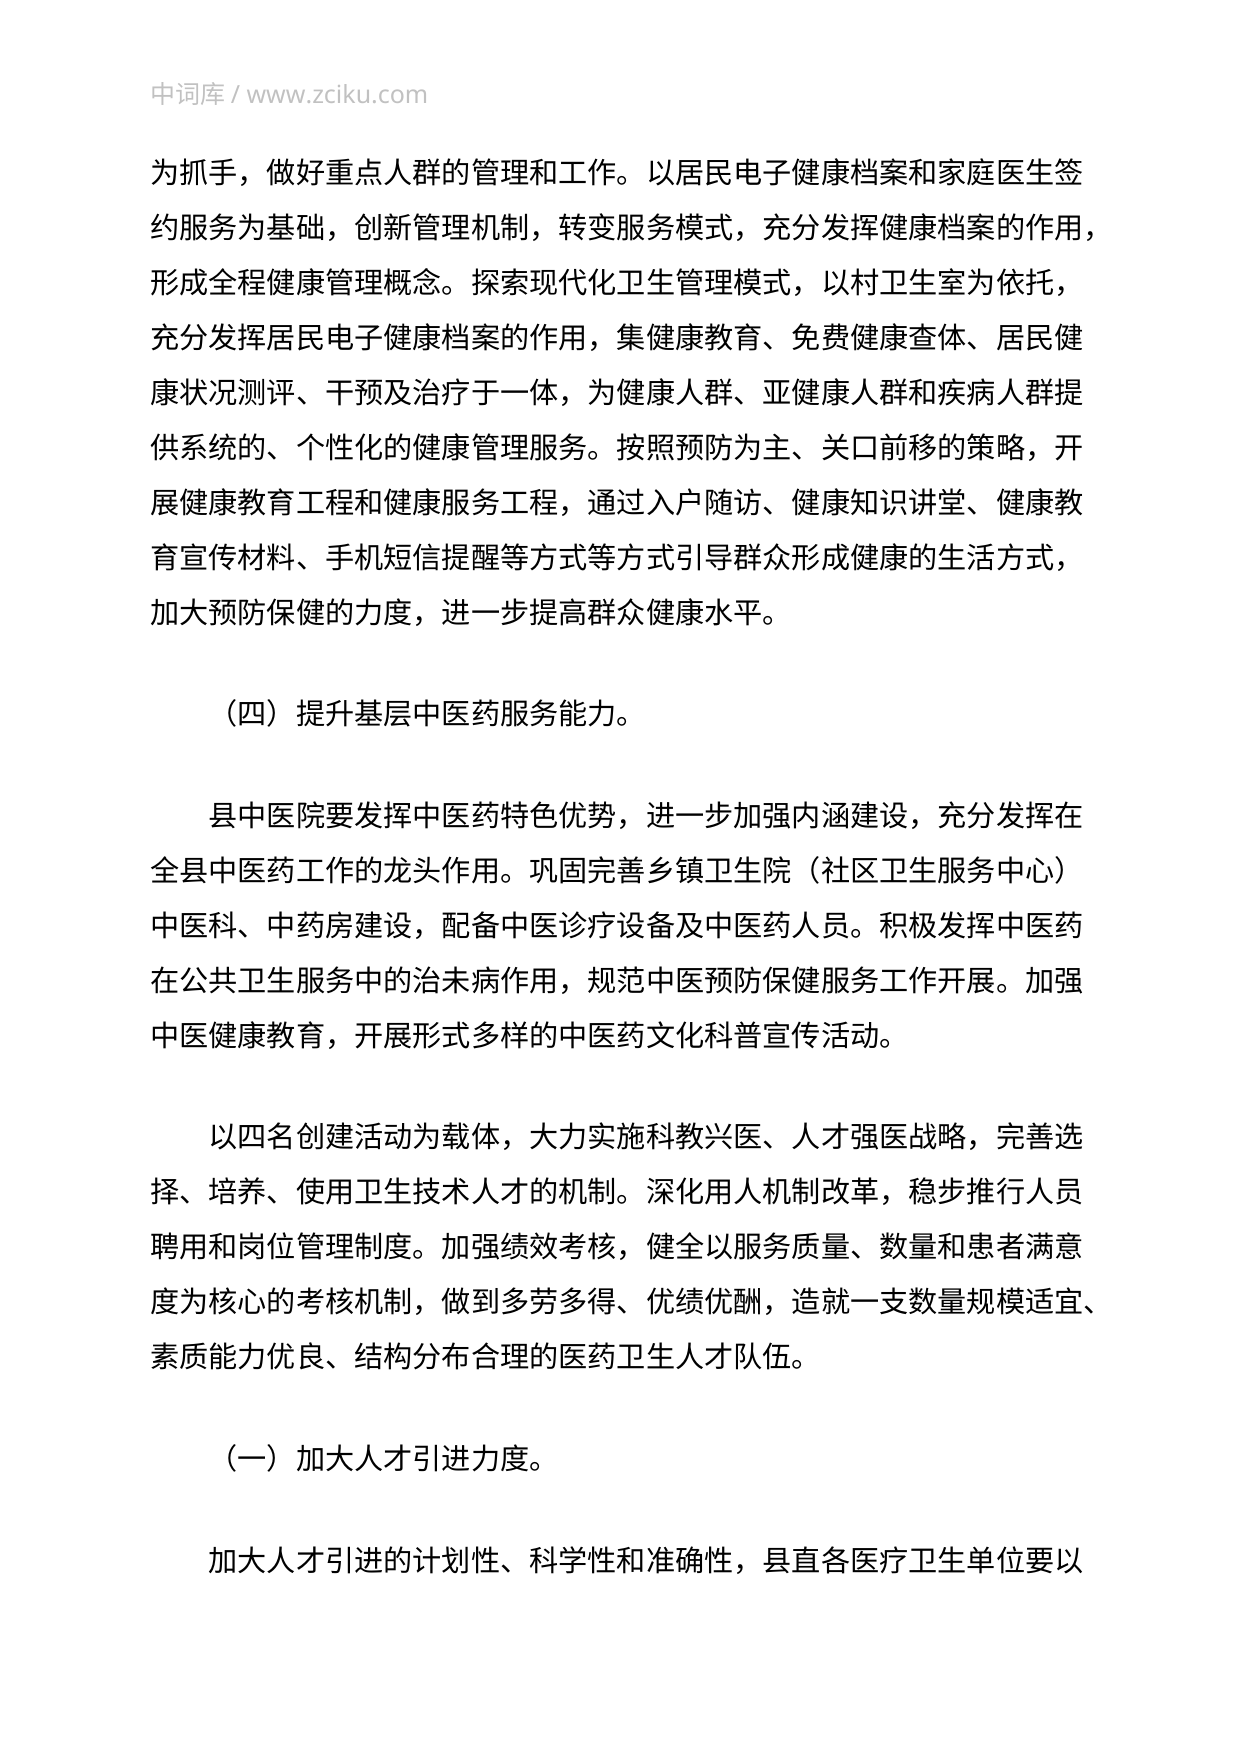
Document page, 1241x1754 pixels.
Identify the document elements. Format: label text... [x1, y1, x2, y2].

text （一）加大人才引进力度。 [150, 1435, 1090, 1478]
text 县中医院要发挥中医药特色优势，进一步加强内涵建设，充分发挥在全县中医药工作的龙头作用。巩固完善乡镇卫生院（社区卫生服务中心）中医科、中药房建设，配备中医诊疗设备及中医药人员。积极发挥中医药在公共卫生服务中的治未病作用，规范中医预防保健服务工作开展。加强中医健康教育，开展形式多样的中医药文化科普宣传活动。 [150, 793, 1090, 1054]
text 以四名创建活动为载体，大力实施科教兴医、人才强医战略，完善选择、培养、使用卫生技术人才的机制。深化用人机制改革，稳步推行人员聘用和岗位管理制度。加强绩效考核，健全以服务质量、数量和患者满意度为核心的考核机制，做到多劳多得、优绩优酬，造就一支数量规模适宜、素质能力优良、结构分布合理的医药卫生人才队伍。 [150, 1114, 1090, 1376]
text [150, 1537, 1090, 1579]
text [150, 150, 1090, 631]
text （四）提升基层中医药服务能力。 [150, 691, 1090, 733]
